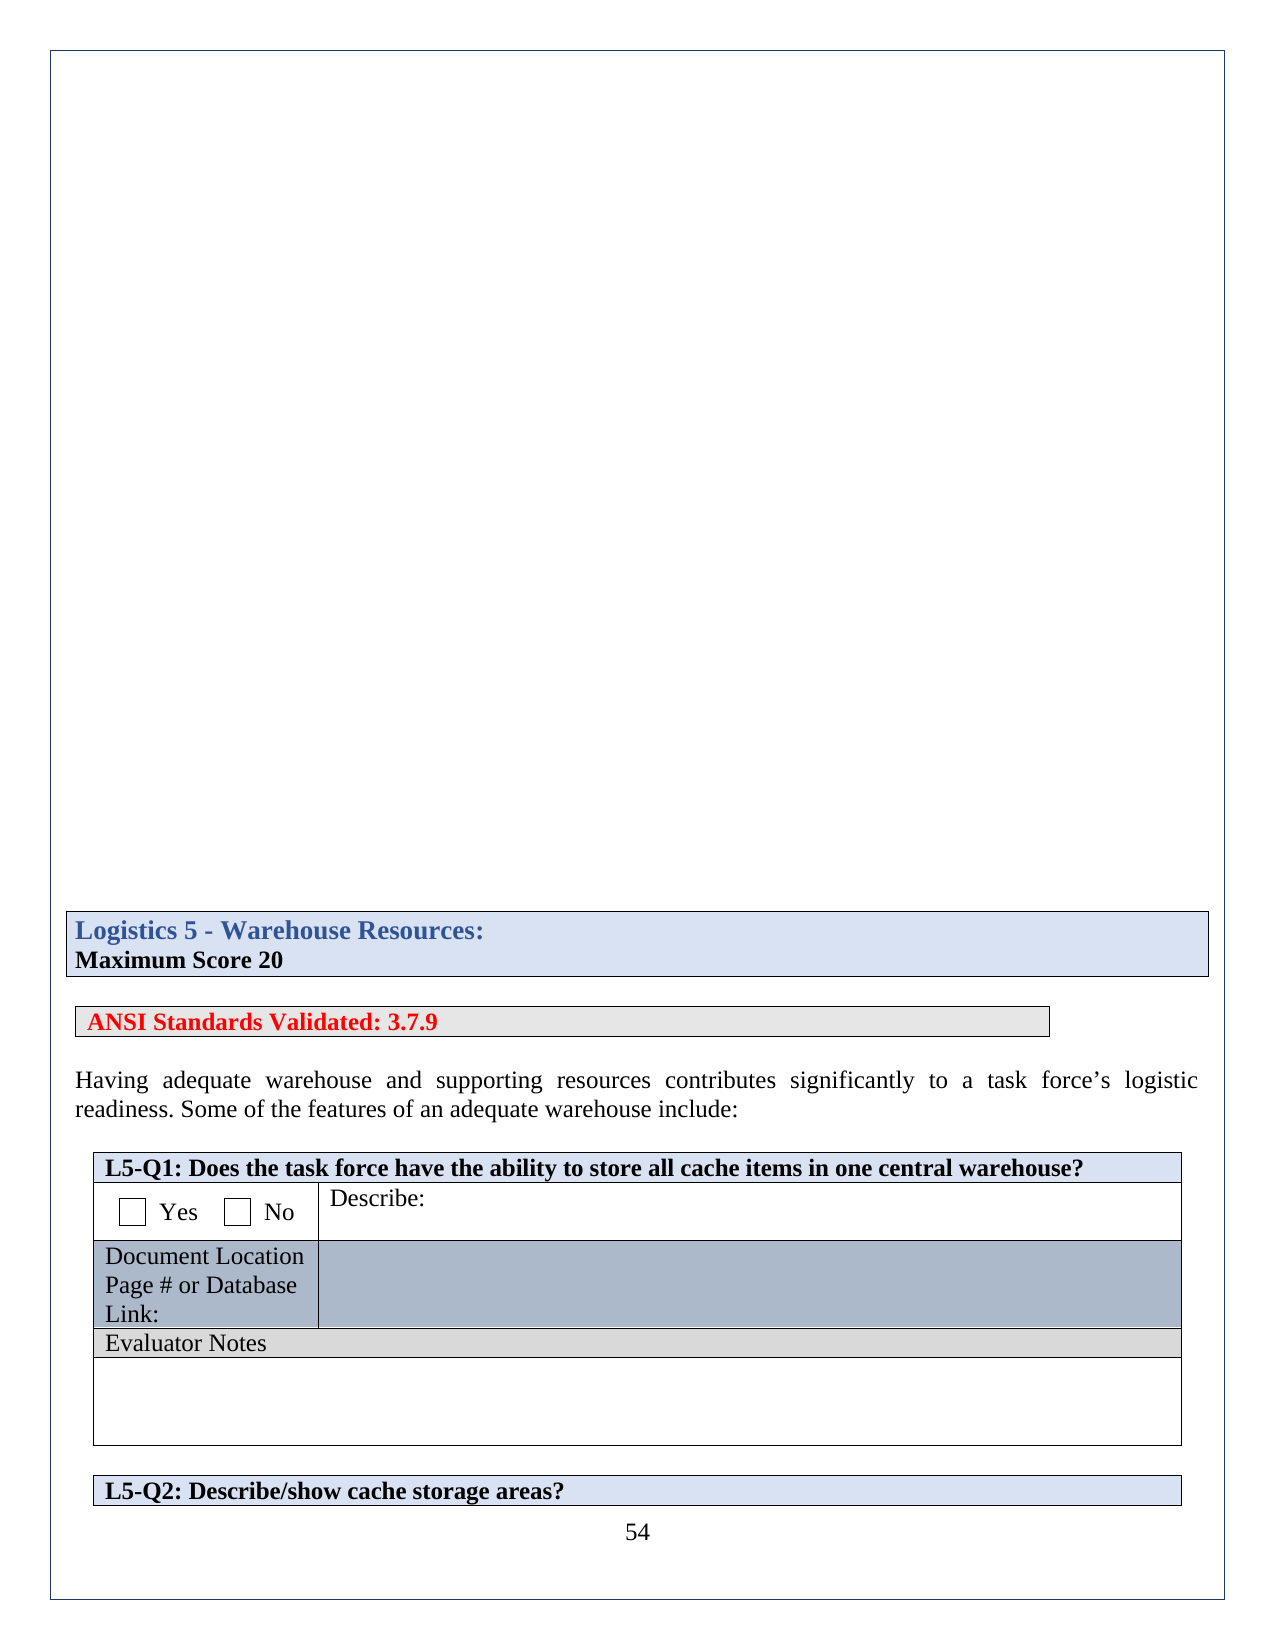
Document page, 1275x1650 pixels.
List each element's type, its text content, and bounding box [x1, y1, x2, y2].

text Maximum Score 20 [67, 942, 1208, 976]
table_header L5-Q2: Describe/show cache storage areas? [94, 1476, 1181, 1505]
text Having adequate warehouse and supporting resources contributes significantly to a task force’s logistic readiness. Some of the features of an adequate warehouse include: [75, 1066, 1200, 1123]
table_header L5-Q1: Does the task force have the ability to store all cache items in one central warehouse? [94, 1153, 1181, 1182]
table_cell Evaluator Notes [94, 1329, 1181, 1357]
table_cell [94, 1358, 1181, 1445]
table_cell Describe: [319, 1183, 1181, 1240]
text Logistics 5 - Warehouse Resources: [67, 912, 1208, 942]
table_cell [94, 1241, 318, 1327]
table_cell Yes No [94, 1183, 318, 1240]
table_cell [319, 1241, 1181, 1327]
table_header ANSI Standards Validated: 3.7.9 [76, 1007, 1049, 1036]
